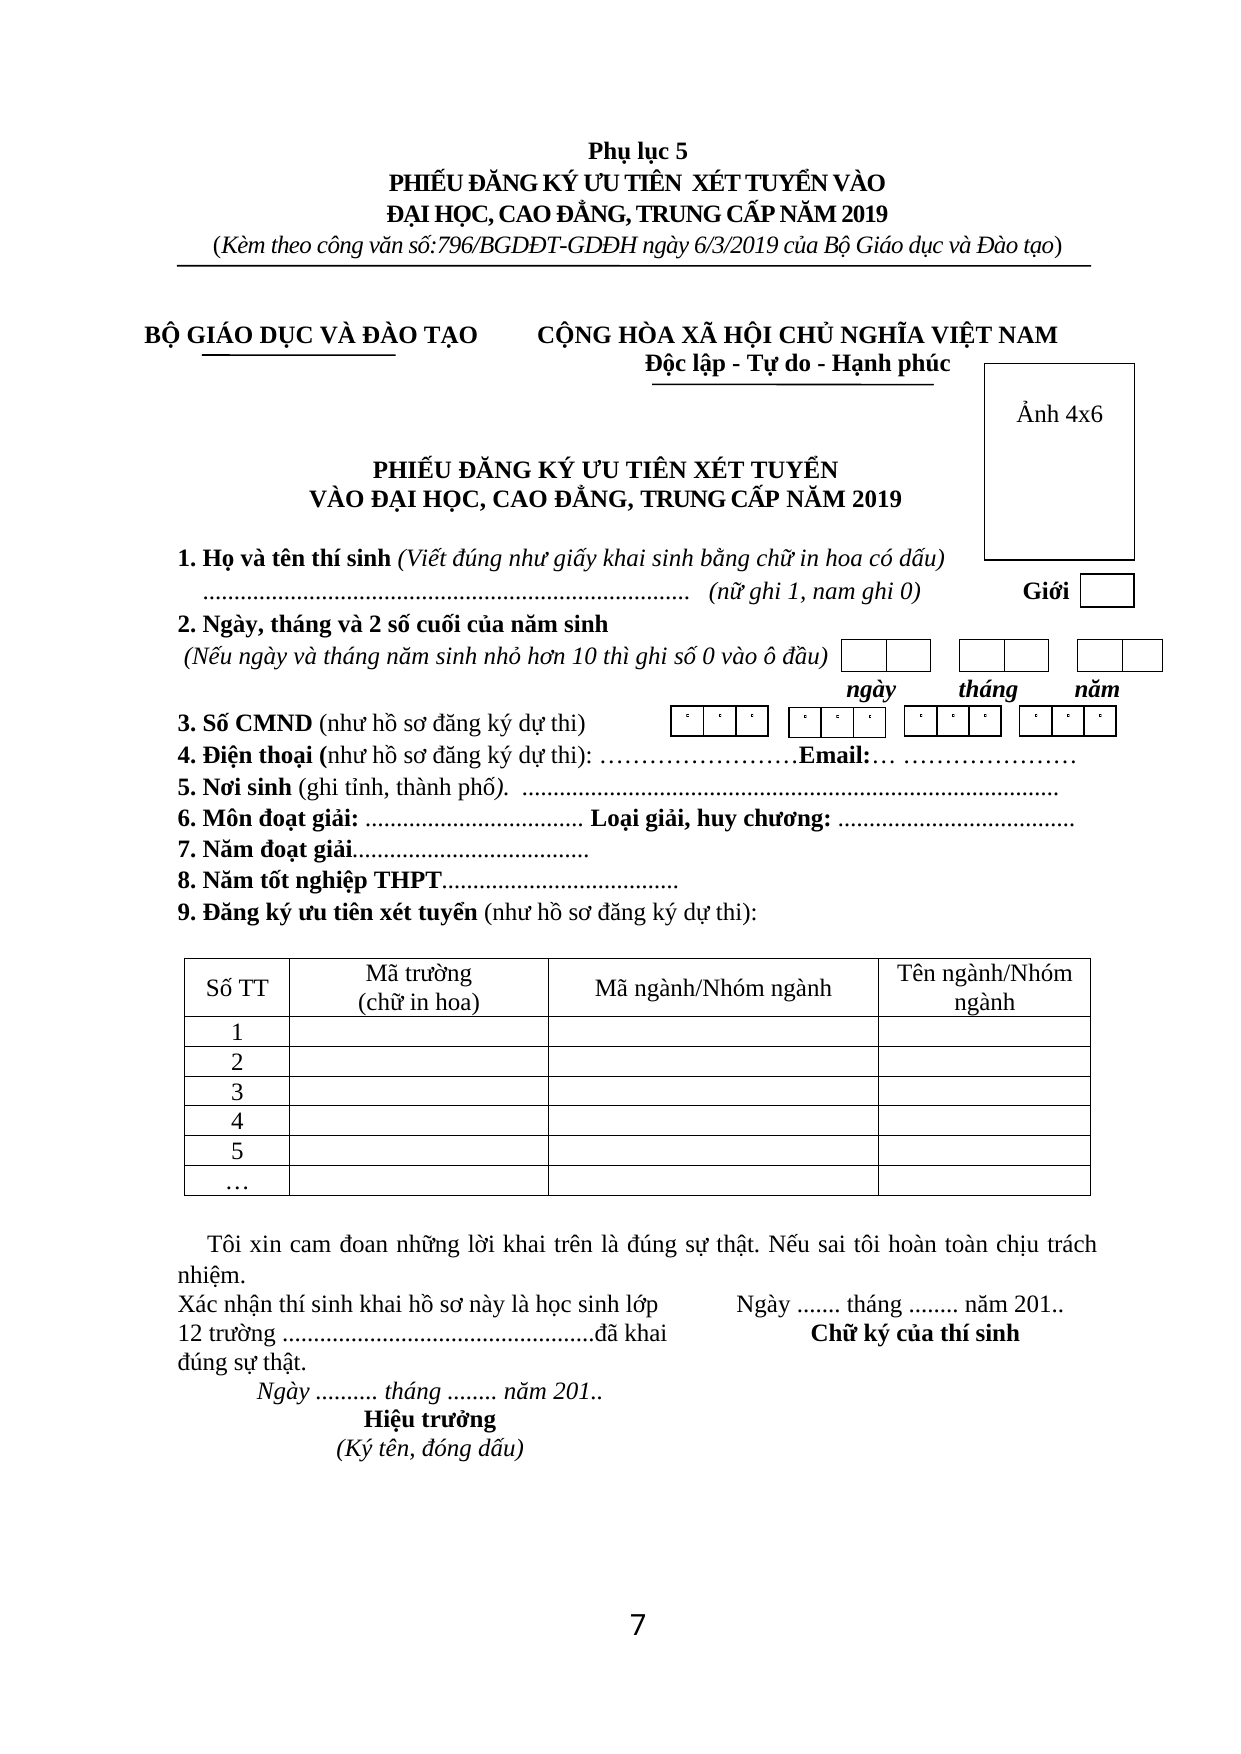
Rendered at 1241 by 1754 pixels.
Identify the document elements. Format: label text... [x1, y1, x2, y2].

table_header Mã ngành/Nhóm ngành [549, 959, 878, 1016]
table_cell [549, 1136, 878, 1165]
table_header [1005, 640, 1048, 671]
table_header [1078, 640, 1122, 671]
table_header Giới [945, 573, 1080, 606]
table_cell 1 [185, 1017, 289, 1046]
table_cell PHIẾU ĐĂNG KÝ ƯU TIÊN XÉT TUYỂN VÀO ĐẠI HỌC, CAO ĐẲNG, TRUNG CẤP NĂM 2019 [133, 427, 984, 542]
table_cell 3 [185, 1077, 289, 1105]
table_cell [290, 1017, 548, 1046]
table_cell [549, 1106, 878, 1135]
text 2. Ngày, tháng và 2 số cuối của năm sinh [177, 607, 1098, 639]
table_cell 4 [185, 1106, 289, 1135]
table_cell [290, 1136, 548, 1165]
table_header [931, 639, 959, 671]
table_cell … [185, 1166, 289, 1195]
text (Kèm theo công văn số:796/BGDĐT-GDĐH ngày 6/3/2019 của Bộ Giáo dục và Đào tạo) [177, 228, 1098, 260]
text 3. Số CMND (như hồ sơ đăng ký dự thi) [177, 703, 1098, 739]
table_cell [879, 1077, 1090, 1105]
table_cell [290, 1166, 548, 1195]
table_header Xác nhận thí sinh khai hồ sơ này là học sinh lớp 12 trường ..................................................đã khai đúng sự thật. Ngày .......... tháng ........ năm 201.. Hiệu trưởng (Ký tên, đóng dấu) [166, 1290, 694, 1462]
text 6. Môn đoạt giải: ................................... Loại giải, huy chương: ...................................... [177, 801, 1098, 832]
text 8. Năm tốt nghiệp THPT...................................... [177, 864, 1098, 895]
table_header Số TT [185, 959, 289, 1016]
text ĐẠI HỌC, CAO ĐẲNG, TRUNG CẤP NĂM 2019 [177, 197, 1098, 228]
text PHIẾU ĐĂNG KÝ ƯU TIÊN XÉT TUYỂN VÀO [177, 166, 1098, 197]
table_cell [549, 1166, 878, 1195]
text 7. Năm đoạt giải...................................... [177, 832, 1098, 864]
table_cell [879, 1166, 1090, 1195]
table_header [1081, 575, 1133, 606]
table_cell [290, 1106, 548, 1135]
table_cell [290, 1077, 548, 1105]
table_header BỘ GIÁO DỤC VÀ ĐÀO TẠO [133, 320, 517, 427]
table_header .............................................................................. (nữ ghi 1, nam ghi 0) [166, 573, 945, 606]
table_header [842, 640, 886, 671]
table_cell [879, 1047, 1090, 1076]
table_header [1049, 639, 1077, 671]
table_header [887, 640, 930, 671]
table_header (Nếu ngày và tháng năm sinh nhỏ hơn 10 thì ghi số 0 vào ô đầu) [166, 639, 841, 671]
text Phụ lục 5 [177, 135, 1098, 166]
table_header Tên ngành/Nhóm ngành [879, 959, 1090, 1016]
table_header Ngày ....... tháng ........ năm 201.. Chữ ký của thí sinh [694, 1290, 1137, 1462]
table_header [1123, 640, 1162, 671]
table_cell [549, 1047, 878, 1076]
text 5. Nơi sinh (ghi tỉnh, thành phố). ...................................................................................... [177, 770, 1098, 801]
table_header Mã trường (chữ in hoa) [290, 959, 548, 1016]
text Tôi xin cam đoan những lời khai trên là đúng sự thật. Nếu sai tôi hoàn toàn chịu trách nhiệm. [177, 1227, 1098, 1289]
table_cell [549, 1017, 878, 1046]
table_cell 5 [185, 1136, 289, 1165]
table_cell [879, 1017, 1090, 1046]
text 4. Điện thoại (như hồ sơ đăng ký dự thi): ……………………Email:… ………………… [177, 739, 1098, 770]
table_header CỘNG HÒA XÃ HỘI CHỦ NGHĨA VIỆT NAM Độc lập - Tự do - Hạnh phúc [517, 320, 1078, 427]
table_cell [879, 1106, 1090, 1135]
table_cell [549, 1077, 878, 1105]
table_header [960, 640, 1004, 671]
table_cell [290, 1047, 548, 1076]
table_cell [879, 1136, 1090, 1165]
table_cell 2 [185, 1047, 289, 1076]
text 9. Đăng ký ưu tiên xét tuyển (như hồ sơ đăng ký dự thi): [177, 895, 1098, 926]
text 1. Họ và tên thí sinh (Viết đúng như giấy khai sinh bằng chữ in hoa có dấu) [177, 542, 1098, 573]
text ngày tháng năm [177, 672, 1166, 703]
